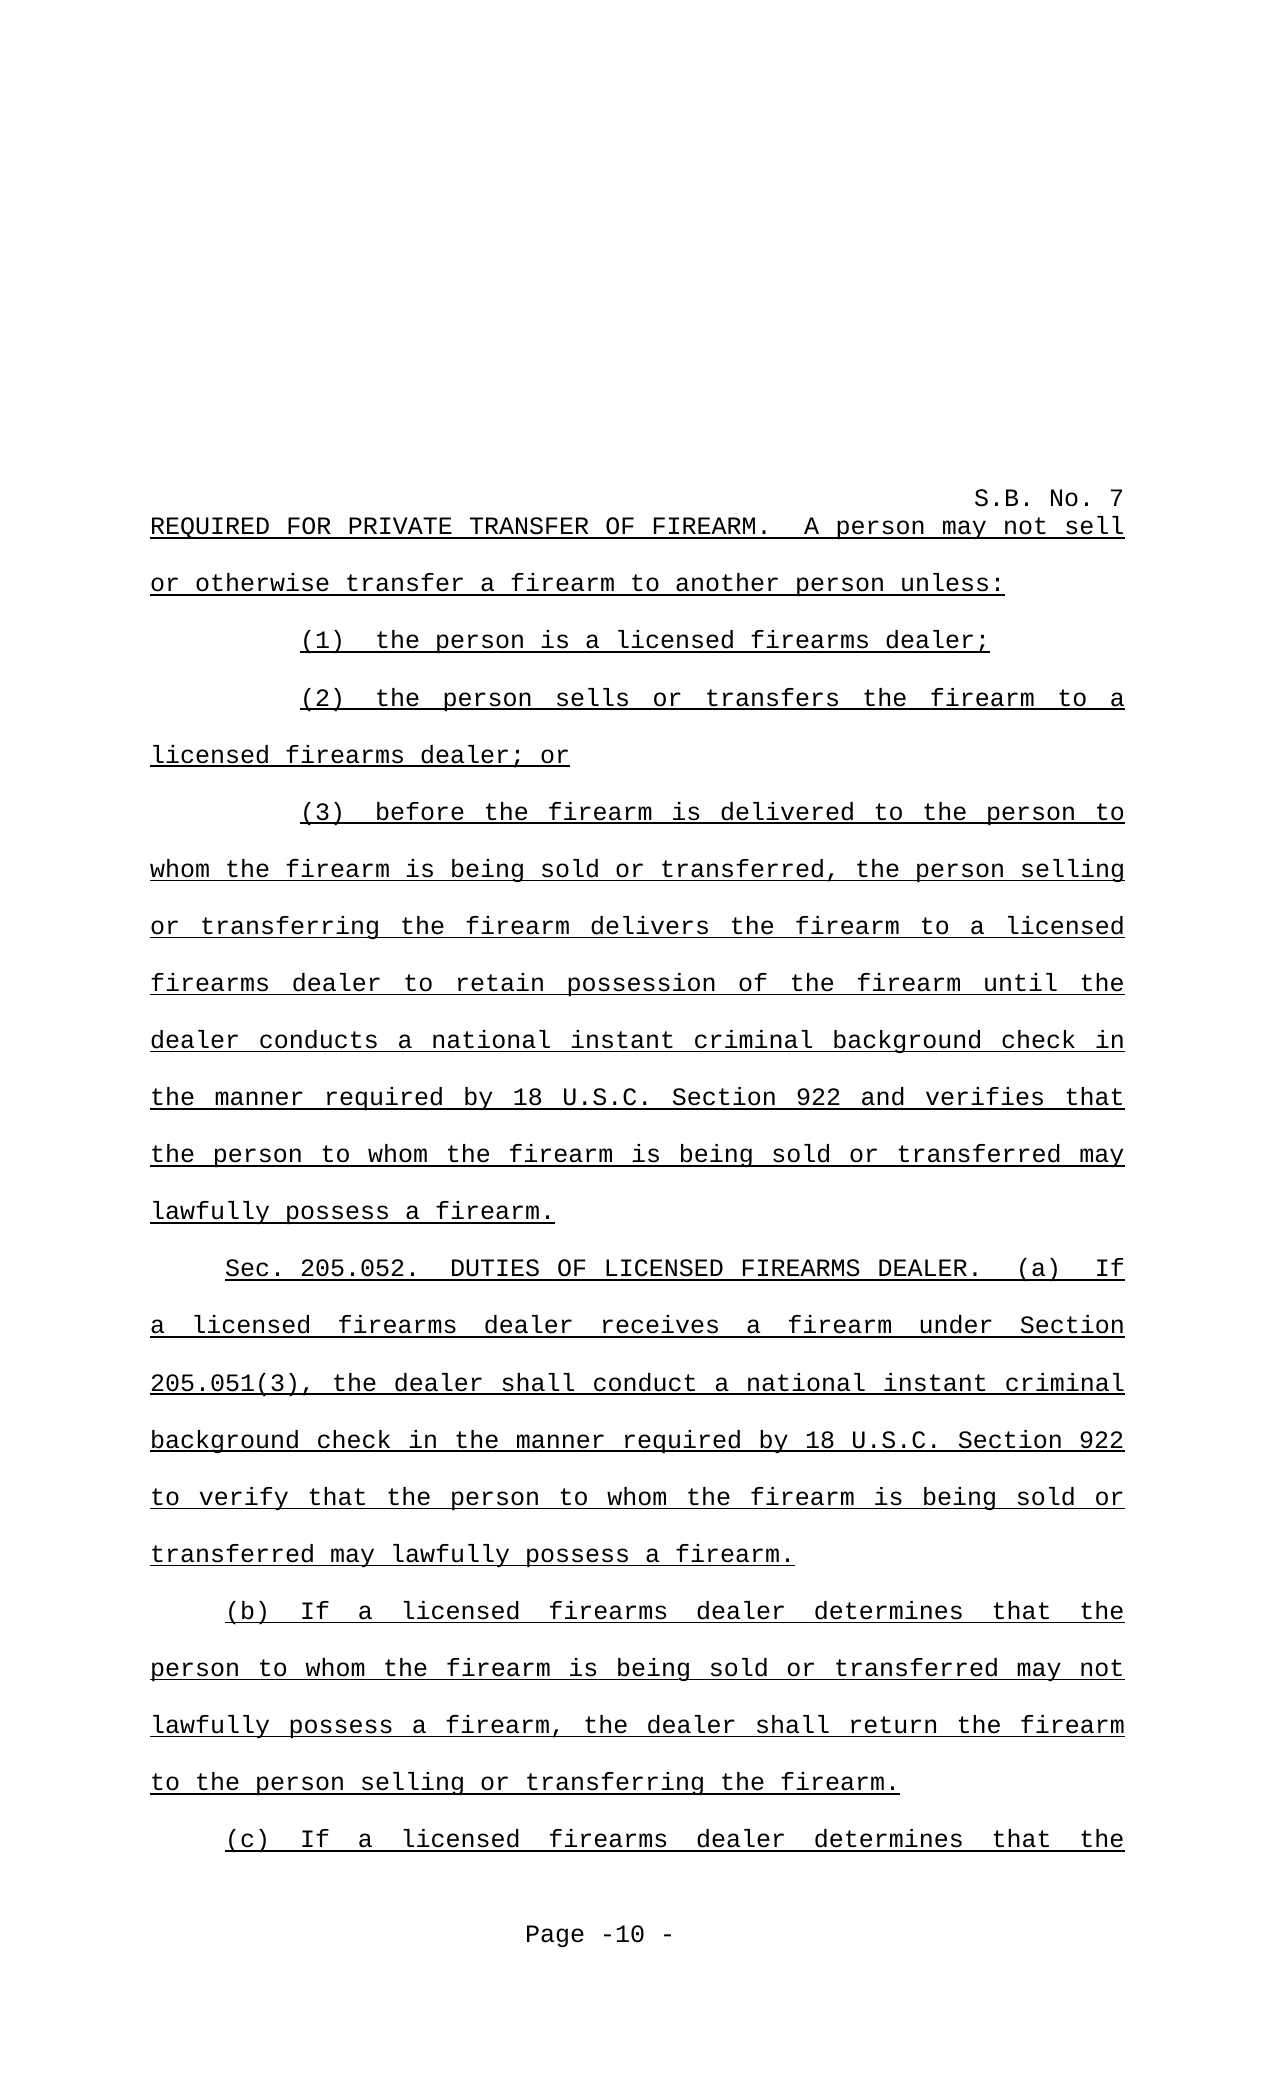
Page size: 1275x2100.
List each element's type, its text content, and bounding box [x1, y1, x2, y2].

text Sec. 205.052. DUTIES OF LICENSED FIREARMS DEALER. (a) If a licensed firearms dealer receives a firearm under Section 205.051(3), the dealer shall conduct a national instant criminal background check in the manner required by 18 U.S.C. Section 922 to verify that the person to whom the firearm is being sold or transferred may lawfully possess a firearm. [150, 1395, 1125, 1450]
text Sec. 205.052. DUTIES OF LICENSED FIREARMS DEALER. (a) If a licensed firearms dealer receives a firearm under Section 205.051(3), the dealer shall conduct a national instant criminal background check in the manner required by 18 U.S.C. Section 922 to verify that the person to whom the firearm is being sold or transferred may lawfully possess a firearm. [150, 1338, 1125, 1393]
text Sec. 205.052. DUTIES OF LICENSED FIREARMS DEALER. (a) If a licensed firearms dealer receives a firearm under Section 205.051(3), the dealer shall conduct a national instant criminal background check in the manner required by 18 U.S.C. Section 922 to verify that the person to whom the firearm is being sold or transferred may lawfully possess a firearm. [150, 1256, 1125, 1336]
text (3) before the firearm is delivered to the person to whom the firearm is being sold or transferred, the person selling or transferring the firearm delivers the firearm to a licensed firearms dealer to retain possession of the firearm until the dealer conducts a national instant criminal background check in the manner required by 18 U.S.C. Section 922 and verifies that the person to whom the firearm is being sold or transferred may lawfully possess a firearm. [150, 881, 1125, 937]
text (3) before the firearm is delivered to the person to whom the firearm is being sold or transferred, the person selling or transferring the firearm delivers the firearm to a licensed firearms dealer to retain possession of the firearm until the dealer conducts a national instant criminal background check in the manner required by 18 U.S.C. Section 922 and verifies that the person to whom the firearm is being sold or transferred may lawfully possess a firearm. [150, 1052, 1125, 1108]
text (3) before the firearm is delivered to the person to whom the firearm is being sold or transferred, the person selling or transferring the firearm delivers the firearm to a licensed firearms dealer to retain possession of the firearm until the dealer conducts a national instant criminal background check in the manner required by 18 U.S.C. Section 922 and verifies that the person to whom the firearm is being sold or transferred may lawfully possess a firearm. [150, 938, 1125, 994]
text (3) before the firearm is delivered to the person to whom the firearm is being sold or transferred, the person selling or transferring the firearm delivers the firearm to a licensed firearms dealer to retain possession of the firearm until the dealer conducts a national instant criminal background check in the manner required by 18 U.S.C. Section 922 and verifies that the person to whom the firearm is being sold or transferred may lawfully possess a firearm. [150, 1110, 1125, 1165]
text (3) before the firearm is delivered to the person to whom the firearm is being sold or transferred, the person selling or transferring the firearm delivers the firearm to a licensed firearms dealer to retain possession of the firearm until the dealer conducts a national instant criminal background check in the manner required by 18 U.S.C. Section 922 and verifies that the person to whom the firearm is being sold or transferred may lawfully possess a firearm. [150, 799, 1125, 880]
text (1) the person is a licensed firearms dealer; [150, 628, 1125, 656]
text Sec. 205.052. DUTIES OF LICENSED FIREARMS DEALER. (a) If a licensed firearms dealer receives a firearm under Section 205.051(3), the dealer shall conduct a national instant criminal background check in the manner required by 18 U.S.C. Section 922 to verify that the person to whom the firearm is being sold or transferred may lawfully possess a firearm. [150, 1509, 1125, 1570]
text (3) before the firearm is delivered to the person to whom the firearm is being sold or transferred, the person selling or transferring the firearm delivers the firearm to a licensed firearms dealer to retain possession of the firearm until the dealer conducts a national instant criminal background check in the manner required by 18 U.S.C. Section 922 and verifies that the person to whom the firearm is being sold or transferred may lawfully possess a firearm. [150, 995, 1125, 1051]
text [150, 1827, 1125, 1855]
text (b) If a licensed firearms dealer determines that the person to whom the firearm is being sold or transferred may not lawfully possess a firearm, the dealer shall return the firearm to the person selling or transferring the firearm. [150, 1680, 1125, 1736]
text Sec. 205.052. DUTIES OF LICENSED FIREARMS DEALER. (a) If a licensed firearms dealer receives a firearm under Section 205.051(3), the dealer shall conduct a national instant criminal background check in the manner required by 18 U.S.C. Section 922 to verify that the person to whom the firearm is being sold or transferred may lawfully possess a firearm. [150, 1452, 1125, 1508]
text (b) If a licensed firearms dealer determines that the person to whom the firearm is being sold or transferred may not lawfully possess a firearm, the dealer shall return the firearm to the person selling or transferring the firearm. [150, 1737, 1125, 1798]
text (2) the person sells or transfers the firearm to a licensed firearms dealer; or [150, 685, 1125, 771]
text (b) If a licensed firearms dealer determines that the person to whom the firearm is being sold or transferred may not lawfully possess a firearm, the dealer shall return the firearm to the person selling or transferring the firearm. [150, 1598, 1125, 1679]
text (3) before the firearm is delivered to the person to whom the firearm is being sold or transferred, the person selling or transferring the firearm delivers the firearm to a licensed firearms dealer to retain possession of the firearm until the dealer conducts a national instant criminal background check in the manner required by 18 U.S.C. Section 922 and verifies that the person to whom the firearm is being sold or transferred may lawfully possess a firearm. [150, 1167, 1125, 1227]
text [150, 514, 1125, 537]
